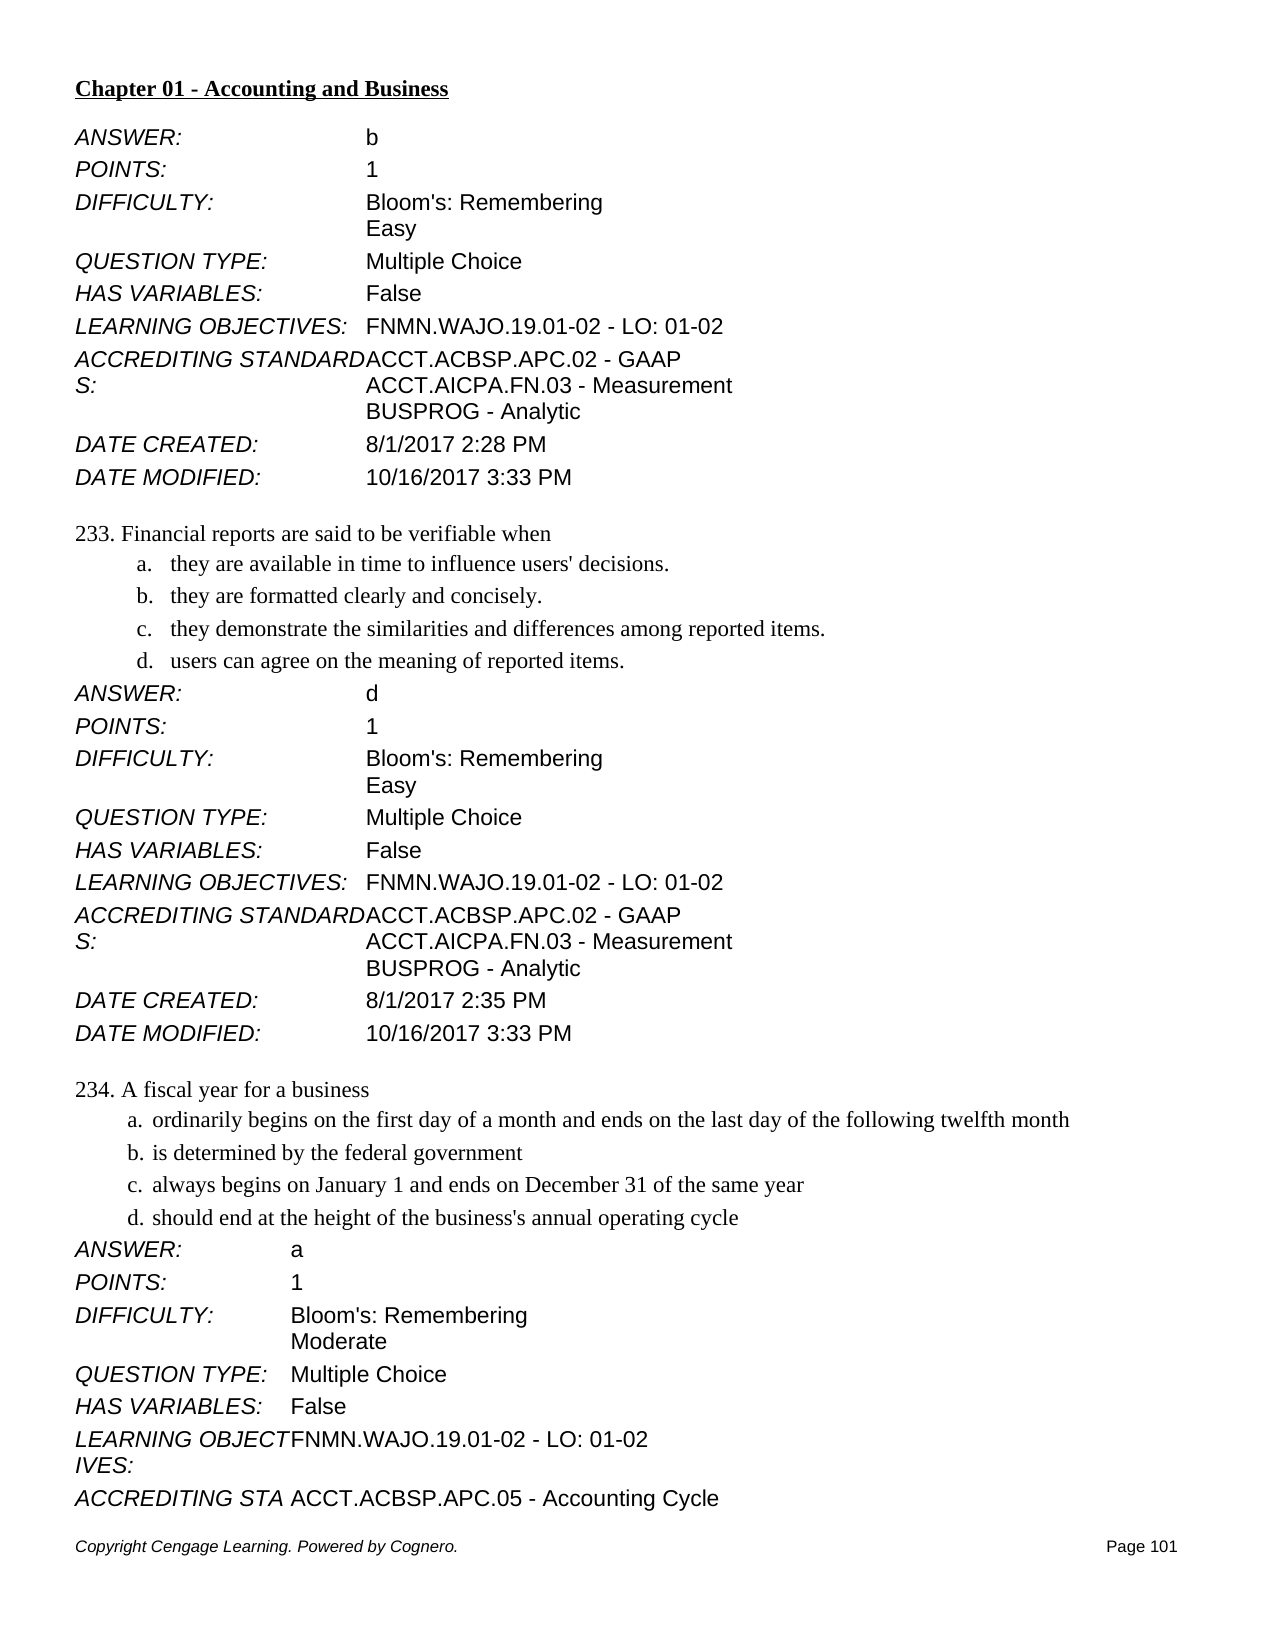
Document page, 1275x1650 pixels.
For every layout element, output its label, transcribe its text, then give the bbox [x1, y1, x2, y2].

table_header 233. Financial reports are said to be verifiable when [75, 520, 1200, 1049]
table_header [75, 1076, 1200, 1514]
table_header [75, 121, 1200, 493]
